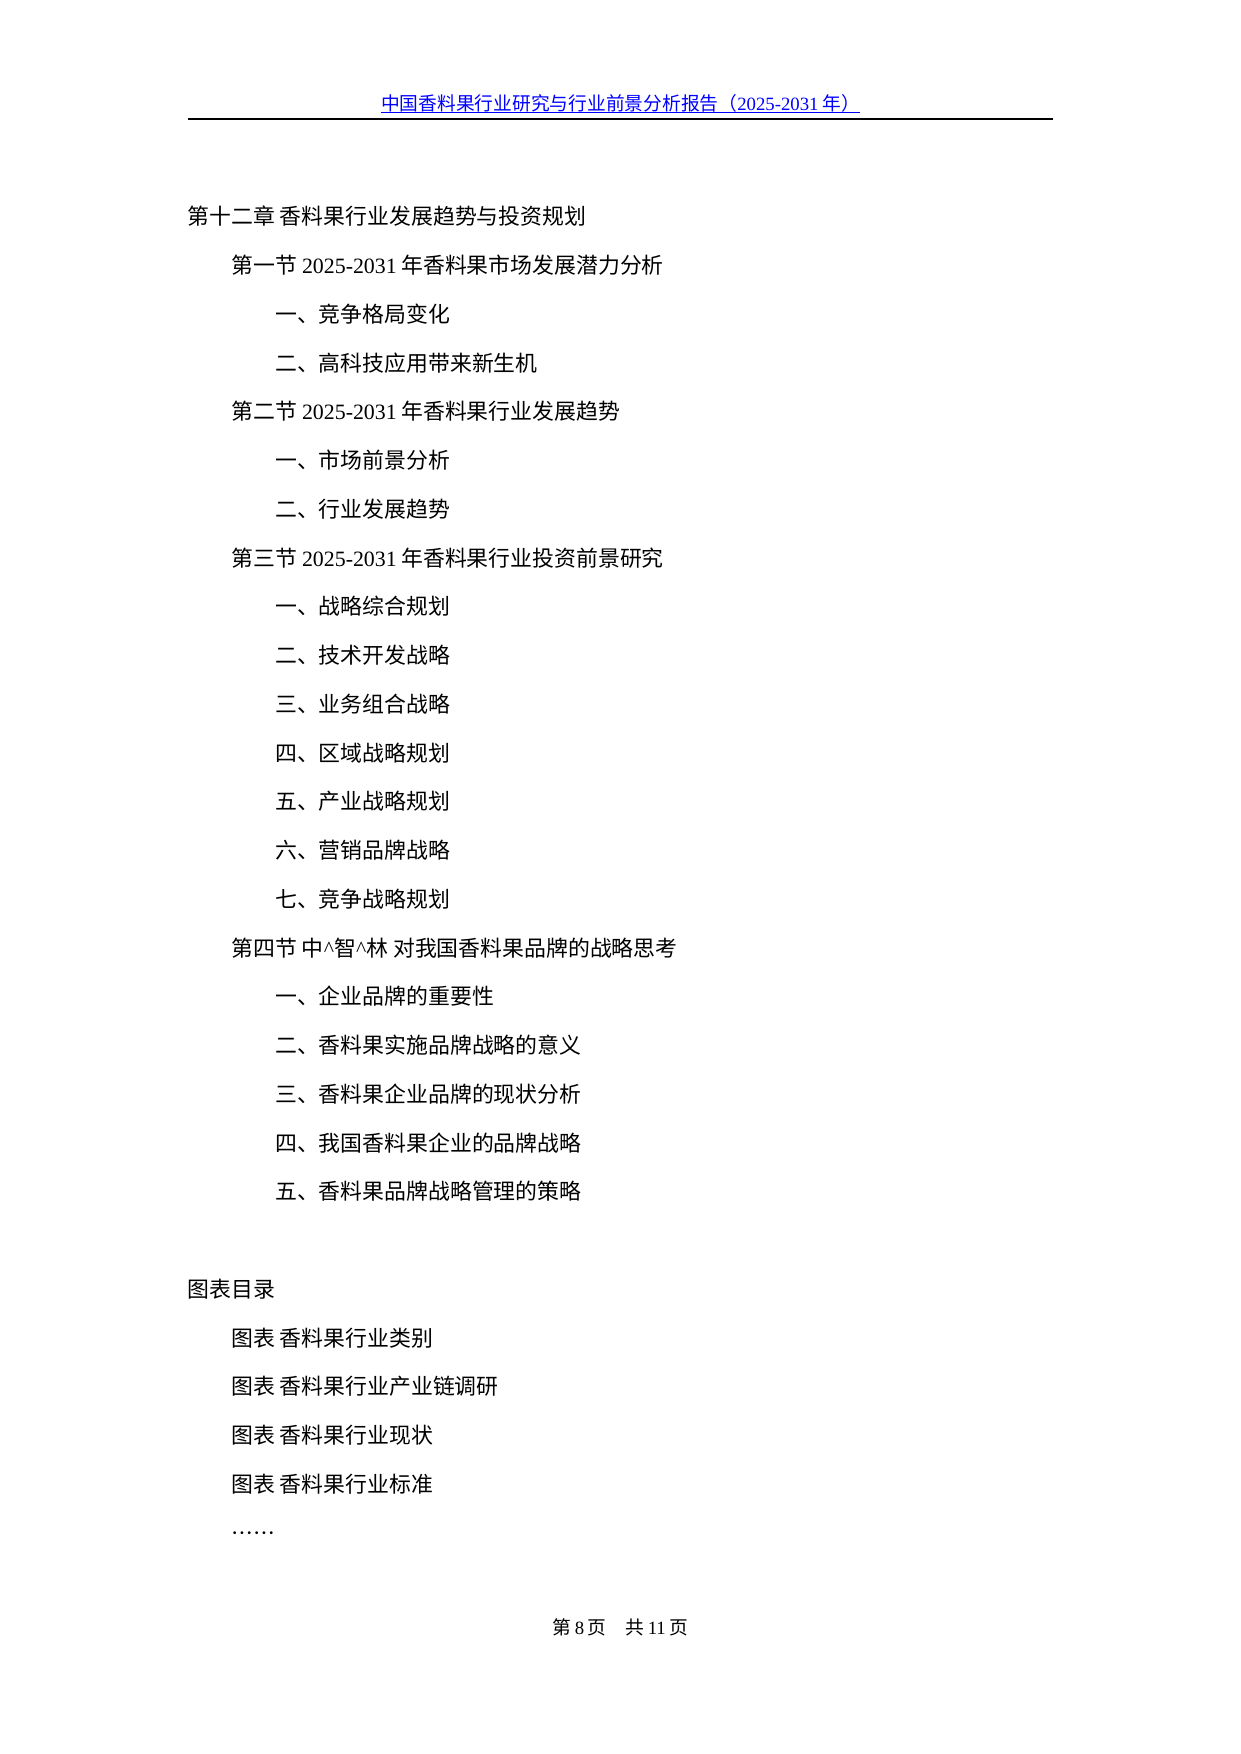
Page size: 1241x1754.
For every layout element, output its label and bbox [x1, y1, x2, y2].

text [187, 150, 1053, 1548]
